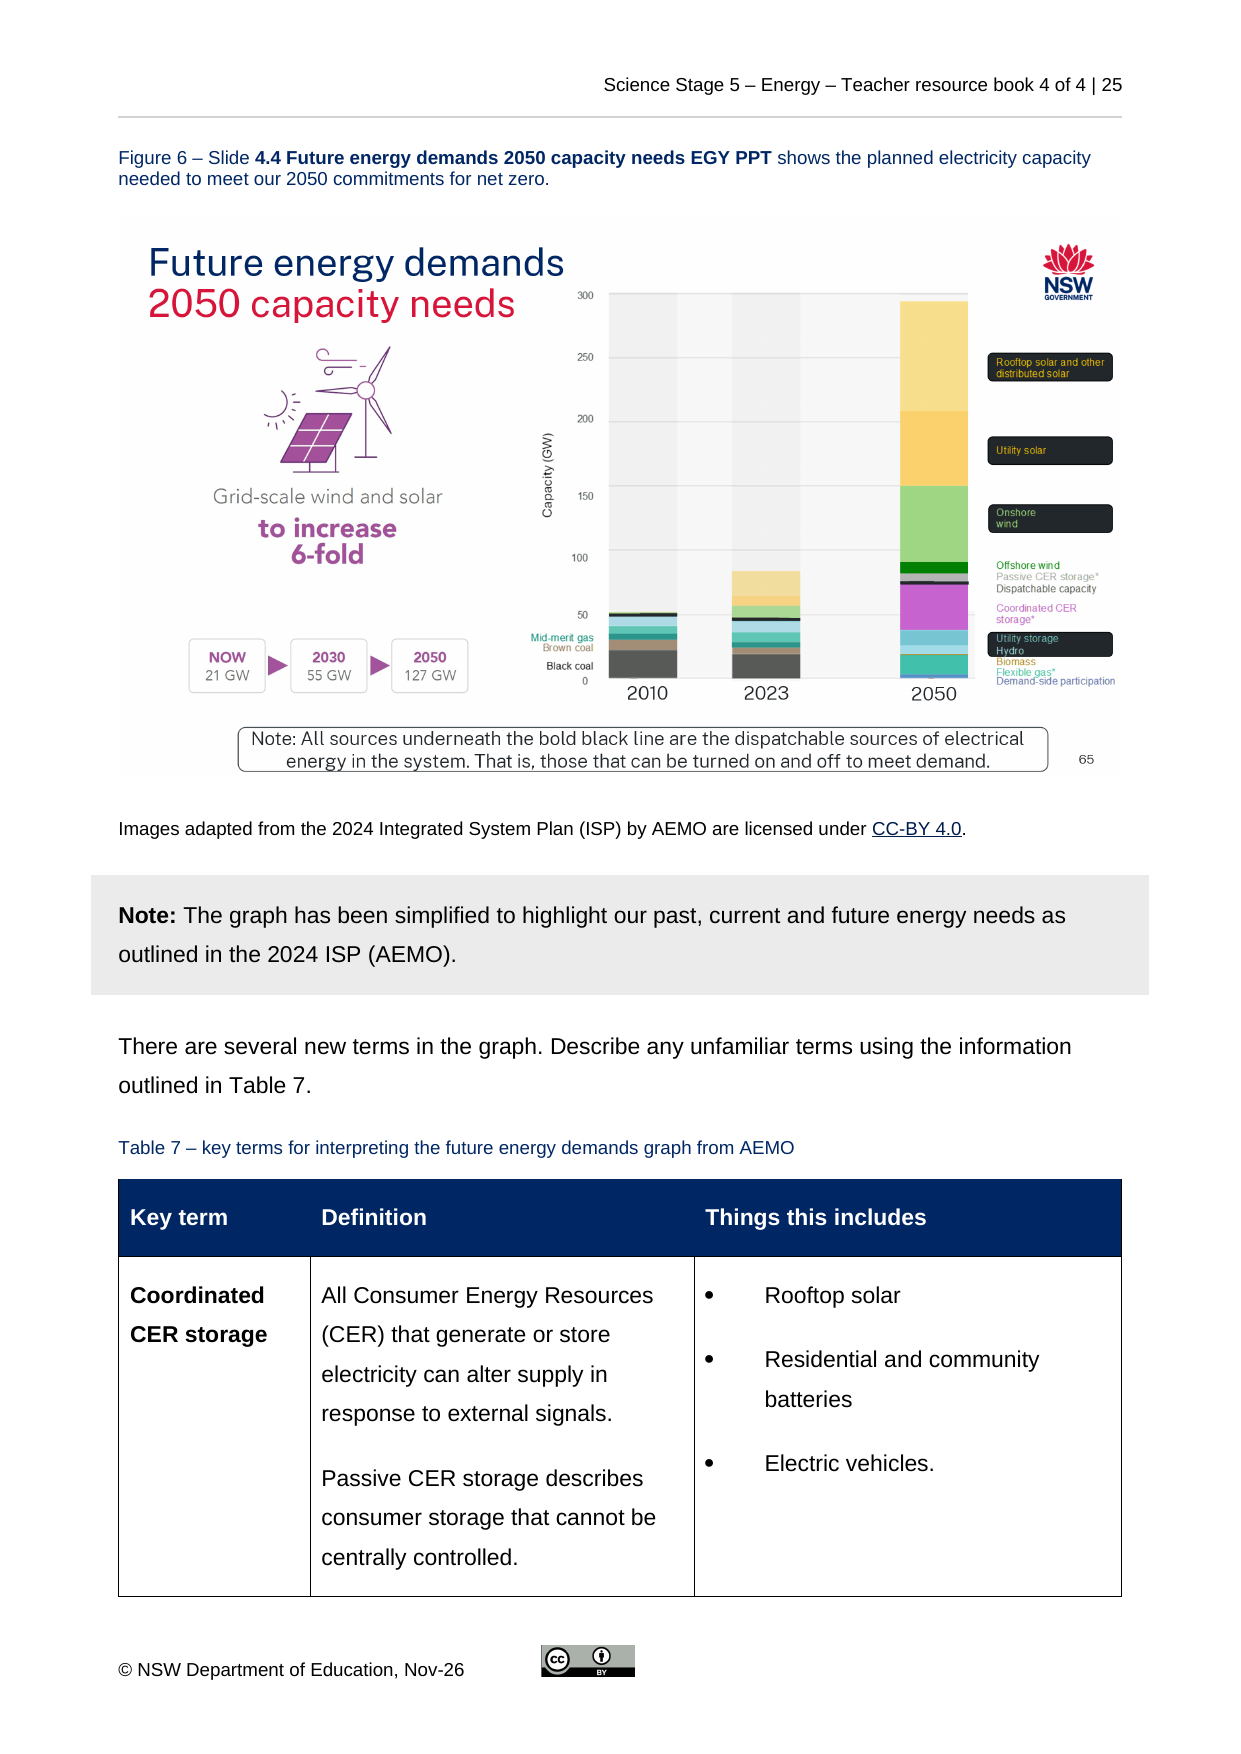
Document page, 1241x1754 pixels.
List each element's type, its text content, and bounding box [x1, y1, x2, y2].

text Figure 6 – Slide 4.4 Future energy demands 2050 capacity needs EGY PPT shows the planned electricity capacity needed to meet our 2050 commitments for net zero. [118, 147, 1122, 190]
text There are several new terms in the graph. Describe any unfamiliar terms using the information outlined in Table 7. [118, 1033, 1122, 1099]
table_header Definition [310, 1179, 694, 1256]
table_cell Rooftop solar Residential and community batteries Electric vehicles. [695, 1257, 1121, 1596]
picture [541, 1645, 635, 1677]
text Note: The graph has been simplified to highlight our past, current and future energy needs as outlined in the 2024 ISP (AEMO). [97, 881, 1143, 988]
table_cell Coordinated CER storage [119, 1257, 310, 1596]
text Images adapted from the 2024 Integrated System Plan (ISP) by AEMO are licensed under CC-BY 4.0. [118, 817, 1122, 839]
table_cell All Consumer Energy Resources (CER) that generate or store electricity can alter supply in response to external signals. Passive CER storage describes consumer storage that cannot be centrally controlled. [311, 1257, 694, 1596]
picture [118, 214, 1123, 780]
table_header Things this includes [694, 1179, 1121, 1256]
text Table 7 – key terms for interpreting the future energy demands graph from AEMO [118, 1137, 1122, 1158]
table_header Key term [119, 1179, 310, 1256]
